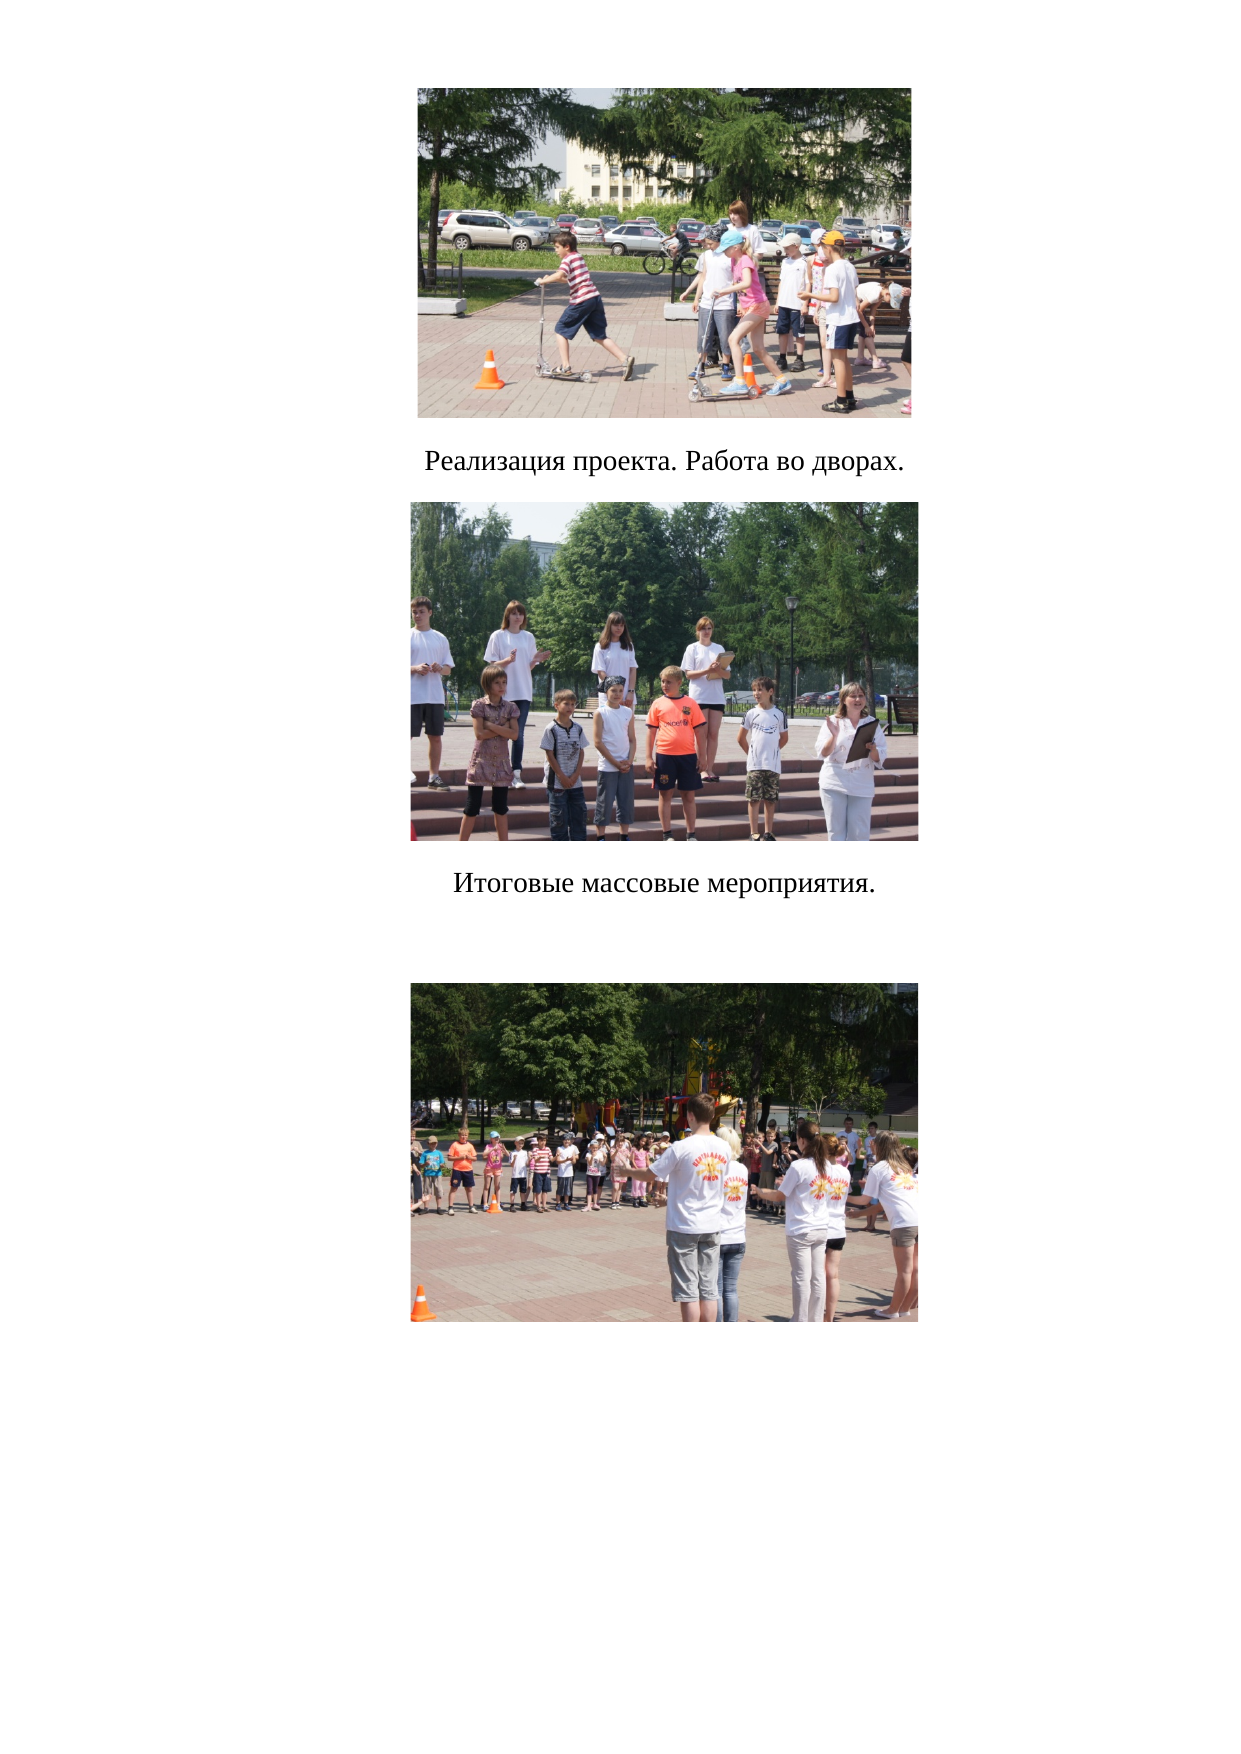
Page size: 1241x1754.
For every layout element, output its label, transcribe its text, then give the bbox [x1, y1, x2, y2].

picture [410, 983, 919, 1322]
picture [417, 88, 912, 418]
text Реализация проекта. Работа во дворах. [177, 443, 1152, 476]
text Итоговые массовые мероприятия. [177, 865, 1152, 899]
picture [410, 502, 919, 841]
